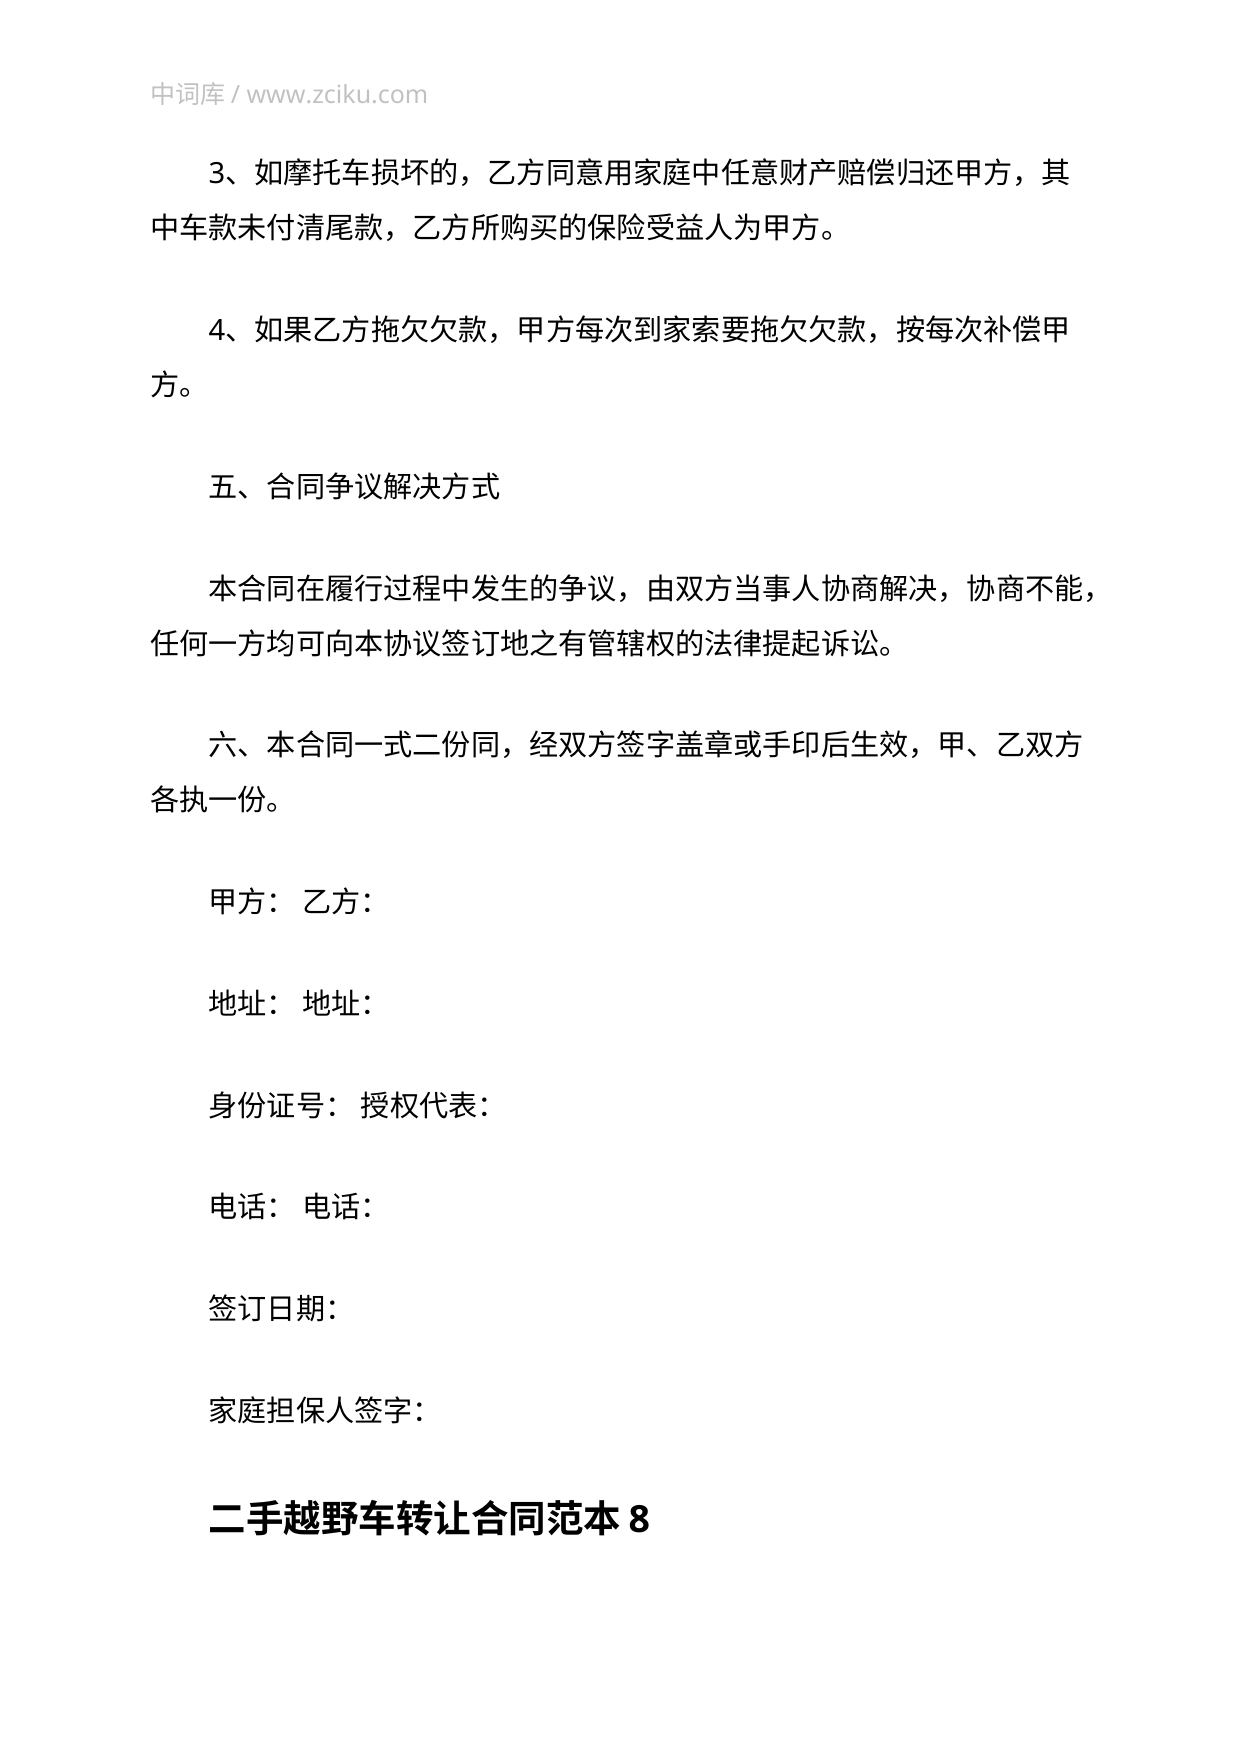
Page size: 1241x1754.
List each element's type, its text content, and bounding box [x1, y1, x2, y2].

text 五、合同争议解决方式 [150, 463, 1090, 506]
text 电话： 电话： [150, 1184, 1090, 1226]
text 身份证号： 授权代表： [150, 1082, 1090, 1124]
text 地址： 地址： [150, 980, 1090, 1023]
text 签订日期： [150, 1286, 1090, 1328]
text 甲方： 乙方： [150, 879, 1090, 921]
text 4、如果乙方拖欠欠款，甲方每次到家索要拖欠欠款，按每次补偿甲方。 [150, 307, 1090, 404]
text 六、本合同一式二份同，经双方签字盖章或手印后生效，甲、乙双方各执一份。 [150, 722, 1090, 819]
text 3、如摩托车损坏的，乙方同意用家庭中任意财产赔偿归还甲方，其中车款未付清尾款，乙方所购买的保险受益人为甲方。 [150, 150, 1090, 247]
text 本合同在履行过程中发生的争议，由双方当事人协商解决，协商不能，任何一方均可向本协议签订地之有管辖权的法律提起诉讼。 [150, 565, 1090, 662]
text 二手越野车转让合同范本8 [150, 1489, 1090, 1544]
text 家庭担保人签字： [150, 1387, 1090, 1430]
